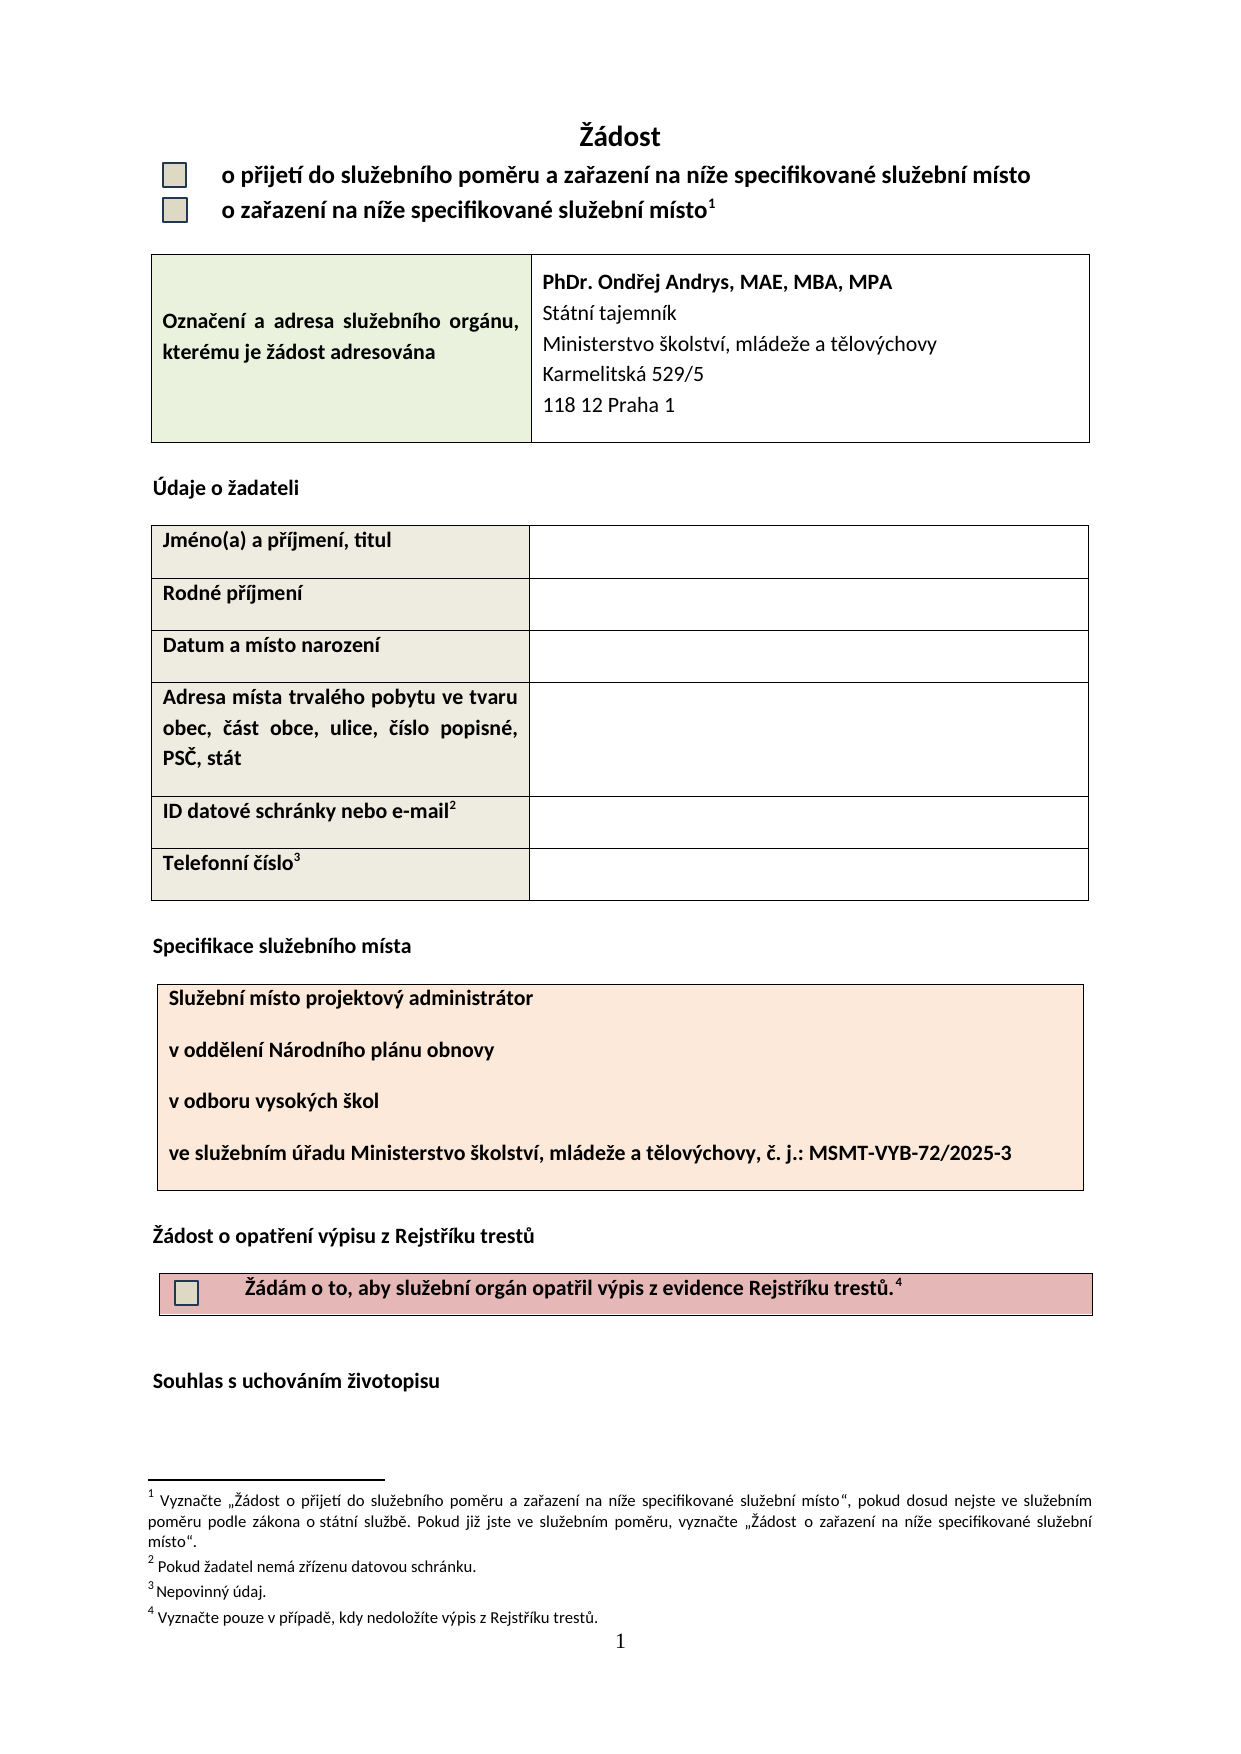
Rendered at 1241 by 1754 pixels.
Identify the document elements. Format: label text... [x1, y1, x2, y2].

table_cell Datum a místo narození [152, 631, 529, 682]
table_header Žádám o to, aby služební orgán opatřil výpis z evidence Rejstříku trestů. [160, 1274, 1092, 1314]
table_cell ID datové schránky nebo e-mail [152, 797, 529, 848]
text Souhlas s uchováním životopisu [148, 1367, 1092, 1394]
table_header Označení a adresa služebního orgánu, kterému je žádost adresována [152, 255, 531, 442]
table_header Služební místo projektový administrátor v oddělení Národního plánu obnovy v odboru vysokých škol ve služebním úřadu Ministerstvo školství, mládeže a tělovýchovy, č. j.: MSMT-VYB-72/2025-3 [158, 985, 1083, 1190]
table_cell [530, 579, 1088, 630]
text Specifikace služebního místa [148, 901, 1092, 959]
table_header PhDr. Ondřej Andrys, MAE, MBA, MPA Státní tajemník Ministerstvo školství, mládeže a tělovýchovy Karmelitská 529/5 118 12 Praha 1 [532, 255, 1089, 442]
table_cell [530, 797, 1088, 848]
text o přijetí do služebního poměru a zařazení na níže specifikované služební místo o zařazení na níže specifikované služební místo [221, 159, 1092, 224]
table_cell Rodné příjmení [152, 579, 529, 630]
table_cell [530, 683, 1088, 796]
table_cell [530, 631, 1088, 682]
table_cell [530, 849, 1088, 900]
text Údaje o žadateli [148, 443, 1092, 501]
table_cell Telefonní číslo [152, 849, 529, 900]
text Žádost [148, 118, 1092, 154]
table_header [530, 526, 1088, 578]
table_header Jméno(a) a příjmení, titul [152, 526, 529, 578]
table_cell Adresa místa trvalého pobytu ve tvaru obec, část obce, ulice, číslo popisné, PSČ, stát [152, 683, 529, 796]
text Žádost o opatření výpisu z Rejstříku trestů [148, 1191, 1092, 1248]
